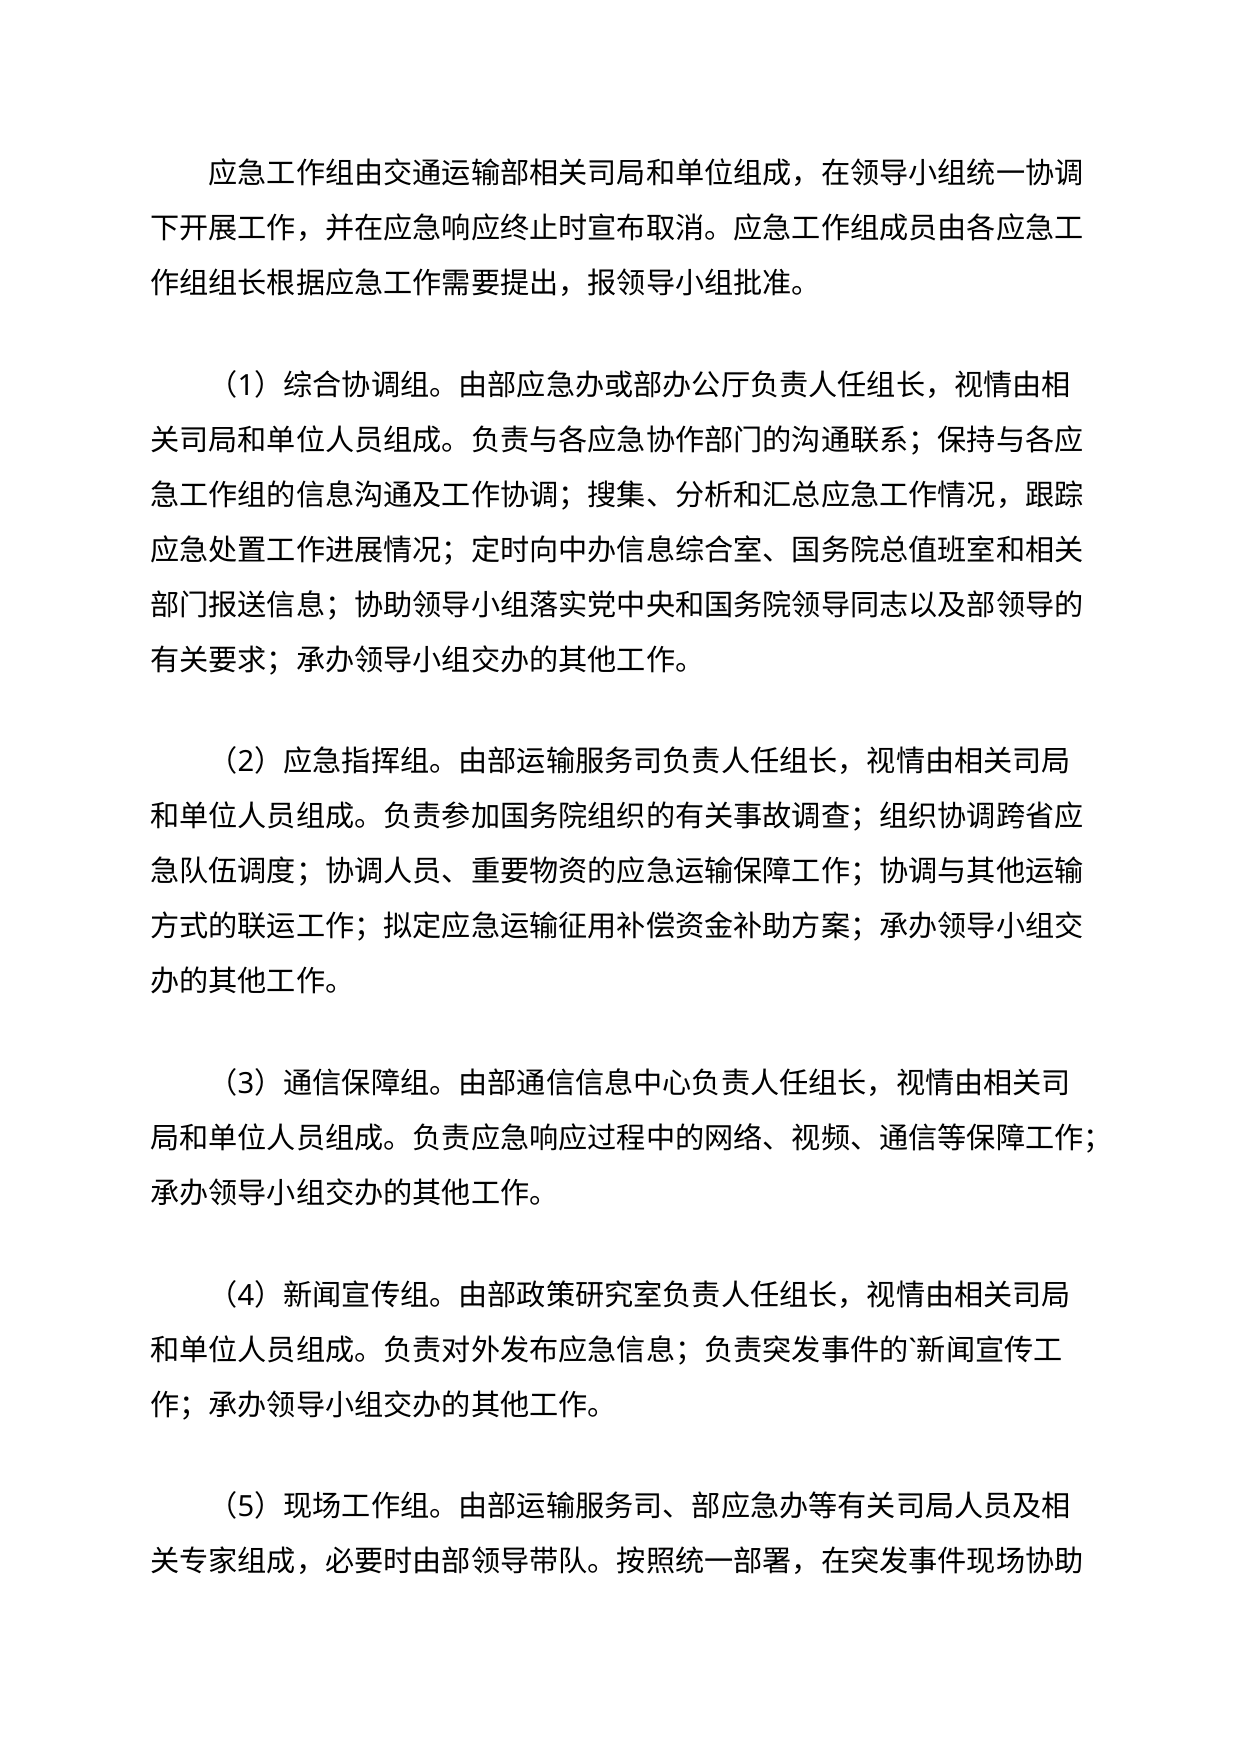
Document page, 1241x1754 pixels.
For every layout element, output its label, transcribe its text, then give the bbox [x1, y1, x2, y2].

text （2）应急指挥组。由部运输服务司负责人任组长，视情由相关司局和单位人员组成。负责参加国务院组织的有关事故调查；组织协调跨省应急队伍调度；协调人员、重要物资的应急运输保障工作；协调与其他运输方式的联运工作；拟定应急运输征用补偿资金补助方案；承办领导小组交办的其他工作。 [150, 738, 1090, 1000]
text （3）通信保障组。由部通信信息中心负责人任组长，视情由相关司局和单位人员组成。负责应急响应过程中的网络、视频、通信等保障工作；承办领导小组交办的其他工作。 [150, 1059, 1090, 1212]
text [150, 1483, 1090, 1580]
text （4）新闻宣传组。由部政策研究室负责人任组长，视情由相关司局和单位人员组成。负责对外发布应急信息；负责突发事件的`新闻宣传工作；承办领导小组交办的其他工作。 [150, 1271, 1090, 1423]
text （1）综合协调组。由部应急办或部办公厅负责人任组长，视情由相关司局和单位人员组成。负责与各应急协作部门的沟通联系；保持与各应急工作组的信息沟通及工作协调；搜集、分析和汇总应急工作情况，跟踪应急处置工作进展情况；定时向中办信息综合室、国务院总值班室和相关部门报送信息；协助领导小组落实党中央和国务院领导同志以及部领导的有关要求；承办领导小组交办的其他工作。 [150, 362, 1090, 678]
text 应急工作组由交通运输部相关司局和单位组成，在领导小组统一协调下开展工作，并在应急响应终止时宣布取消。应急工作组成员由各应急工作组组长根据应急工作需要提出，报领导小组批准。 [150, 150, 1090, 302]
